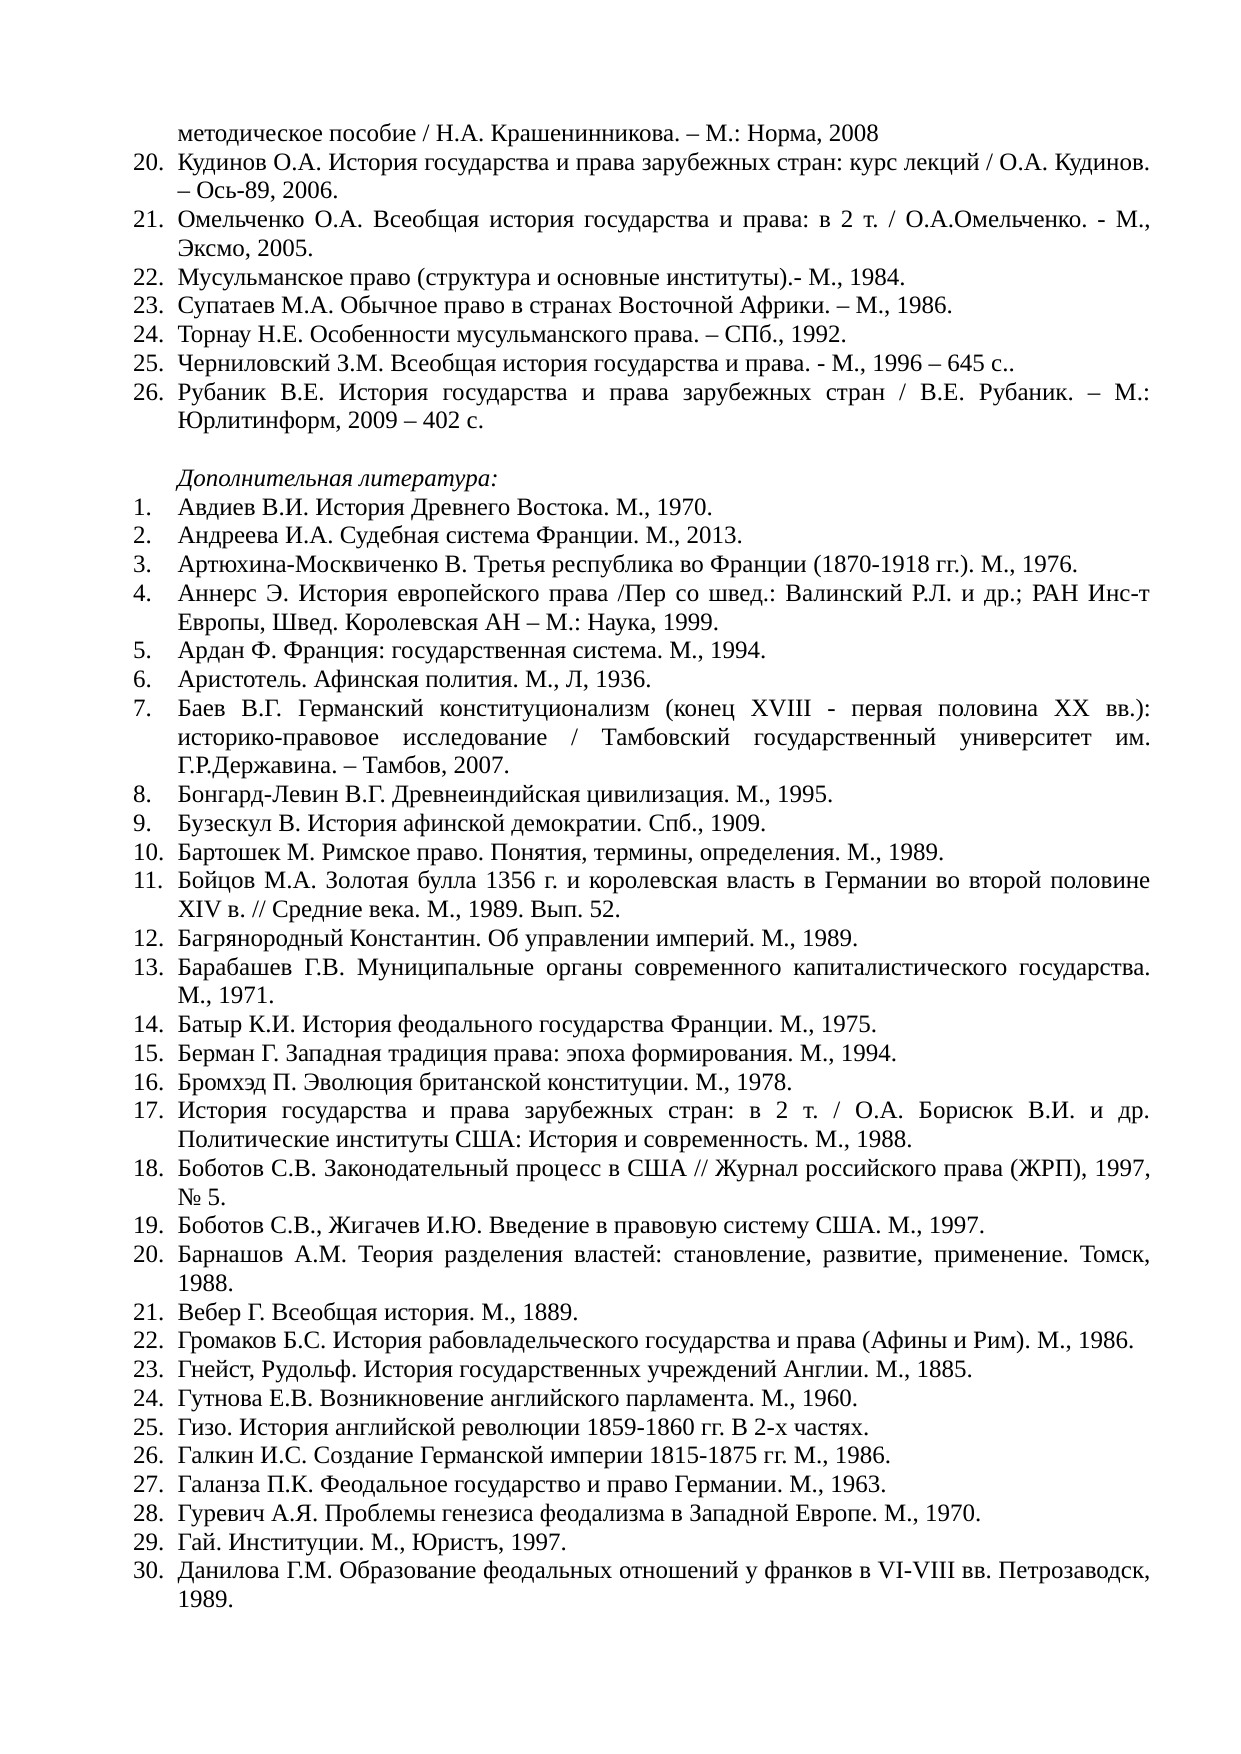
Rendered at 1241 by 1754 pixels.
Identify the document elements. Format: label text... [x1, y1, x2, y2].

text 26. Галкин И.С. Создание Германской империи 1815-1875 гг. М., 1986. [133, 1441, 1152, 1469]
text 6. Аристотель. Афинская полития. М., Л, 1936. [133, 664, 1152, 693]
text 23. Супатаев М.А. Обычное право в странах Восточной Африки. – М., 1986. [133, 291, 1152, 319]
text 25. Гизо. История английской революции 1859-1860 гг. В 2-х частях. [133, 1412, 1152, 1441]
text 1. Авдиев В.И. История Древнего Востока. М., 1970. [133, 492, 1152, 521]
text 15. Берман Г. Западная традиция права: эпоха формирования. М., 1994. [133, 1038, 1152, 1067]
text 12. Багрянородный Константин. Об управлении империй. М., 1989. [133, 923, 1152, 952]
text 7. Баев В.Г. Германский конституционализм (конец XVIII - первая половина XX вв.): историко-правовое исследование / Тамбовский государственный университет им. Г.Р.Державина. – Тамбов, 2007. [133, 693, 1152, 779]
text 26. Рубаник В.Е. История государства и права зарубежных стран / В.Е. Рубаник. – М.: Юрлитинформ, 2009 – 402 с. [133, 377, 1152, 434]
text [133, 118, 1152, 147]
text 18. Боботов С.В. Законодательный процесс в США // Журнал российского права (ЖРП), 1997, № 5. [133, 1153, 1152, 1211]
text 28. Гуревич А.Я. Проблемы генезиса феодализма в Западной Европе. М., 1970. [133, 1498, 1152, 1527]
text 8. Бонгард-Левин В.Г. Древнеиндийская цивилизация. М., 1995. [133, 779, 1152, 808]
text 24. Торнау Н.Е. Особенности мусульманского права. – СПб., 1992. [133, 319, 1152, 348]
text 21. Вебер Г. Всеобщая история. М., 1889. [133, 1297, 1152, 1326]
text 20. Кудинов О.А. История государства и права зарубежных стран: курс лекций / О.А. Кудинов. – Ось-89, 2006. [133, 147, 1152, 204]
text 29. Гай. Институции. М., Юристъ, 1997. [133, 1527, 1152, 1556]
text 30. Данилова Г.М. Образование феодальных отношений у франков в VI-VIII вв. Петрозаводск, 1989. [133, 1556, 1152, 1613]
text 25. Черниловский З.М. Всеобщая история государства и права. - М., 1996 – 645 с.. [133, 348, 1152, 377]
text 22. Громаков Б.С. История рабовладельческого государства и права (Афины и Рим). М., 1986. [133, 1326, 1152, 1354]
text 13. Барабашев Г.В. Муниципальные органы современного капиталистического государства. М., 1971. [133, 952, 1152, 1009]
text 16. Бромхэд П. Эволюция британской конституции. М., 1978. [133, 1067, 1152, 1096]
text 4. Аннерс Э. История европейского права /Пер со швед.: Валинский Р.Л. и др.; РАН Инс-т Европы, Швед. Королевская АН – М.: Наука, 1999. [133, 578, 1152, 636]
text 23. Гнейст, Рудольф. История государственных учреждений Англии. М., 1885. [133, 1354, 1152, 1383]
text 11. Бойцов М.А. Золотая булла 1356 г. и королевская власть в Германии во второй половине XIV в. // Средние века. М., 1989. Вып. 52. [133, 866, 1152, 923]
text 24. Гутнова Е.В. Возникновение английского парламента. М., 1960. [133, 1383, 1152, 1412]
text Дополнительная литература: [118, 463, 1152, 492]
text 17. История государства и права зарубежных стран: в 2 т. / О.А. Борисюк В.И. и др. Политические институты США: История и современность. М., 1988. [133, 1096, 1152, 1153]
text 19. Боботов С.В., Жигачев И.Ю. Введение в правовую систему США. М., 1997. [133, 1211, 1152, 1239]
text 20. Барнашов А.М. Теория разделения властей: становление, развитие, применение. Томск, 1988. [133, 1239, 1152, 1297]
text 27. Галанза П.К. Феодальное государство и право Германии. М., 1963. [133, 1469, 1152, 1498]
text 14. Батыр К.И. История феодального государства Франции. М., 1975. [133, 1009, 1152, 1038]
text 5. Ардан Ф. Франция: государственная система. М., 1994. [133, 636, 1152, 664]
text 2. Андреева И.А. Судебная система Франции. М., 2013. [133, 521, 1152, 549]
text 22. Мусульманское право (структура и основные институты).- М., 1984. [133, 262, 1152, 291]
text 21. Омельченко О.А. Всеобщая история государства и права: в 2 т. / О.А.Омельченко. - М., Эксмо, 2005. [133, 204, 1152, 262]
text 3. Артюхина-Москвиченко В. Третья республика во Франции (1870-1918 гг.). М., 1976. [133, 549, 1152, 578]
text 9. Бузескул В. История афинской демократии. Спб., 1909. [133, 808, 1152, 837]
text 10. Бартошек М. Римское право. Понятия, термины, определения. М., 1989. [133, 837, 1152, 866]
